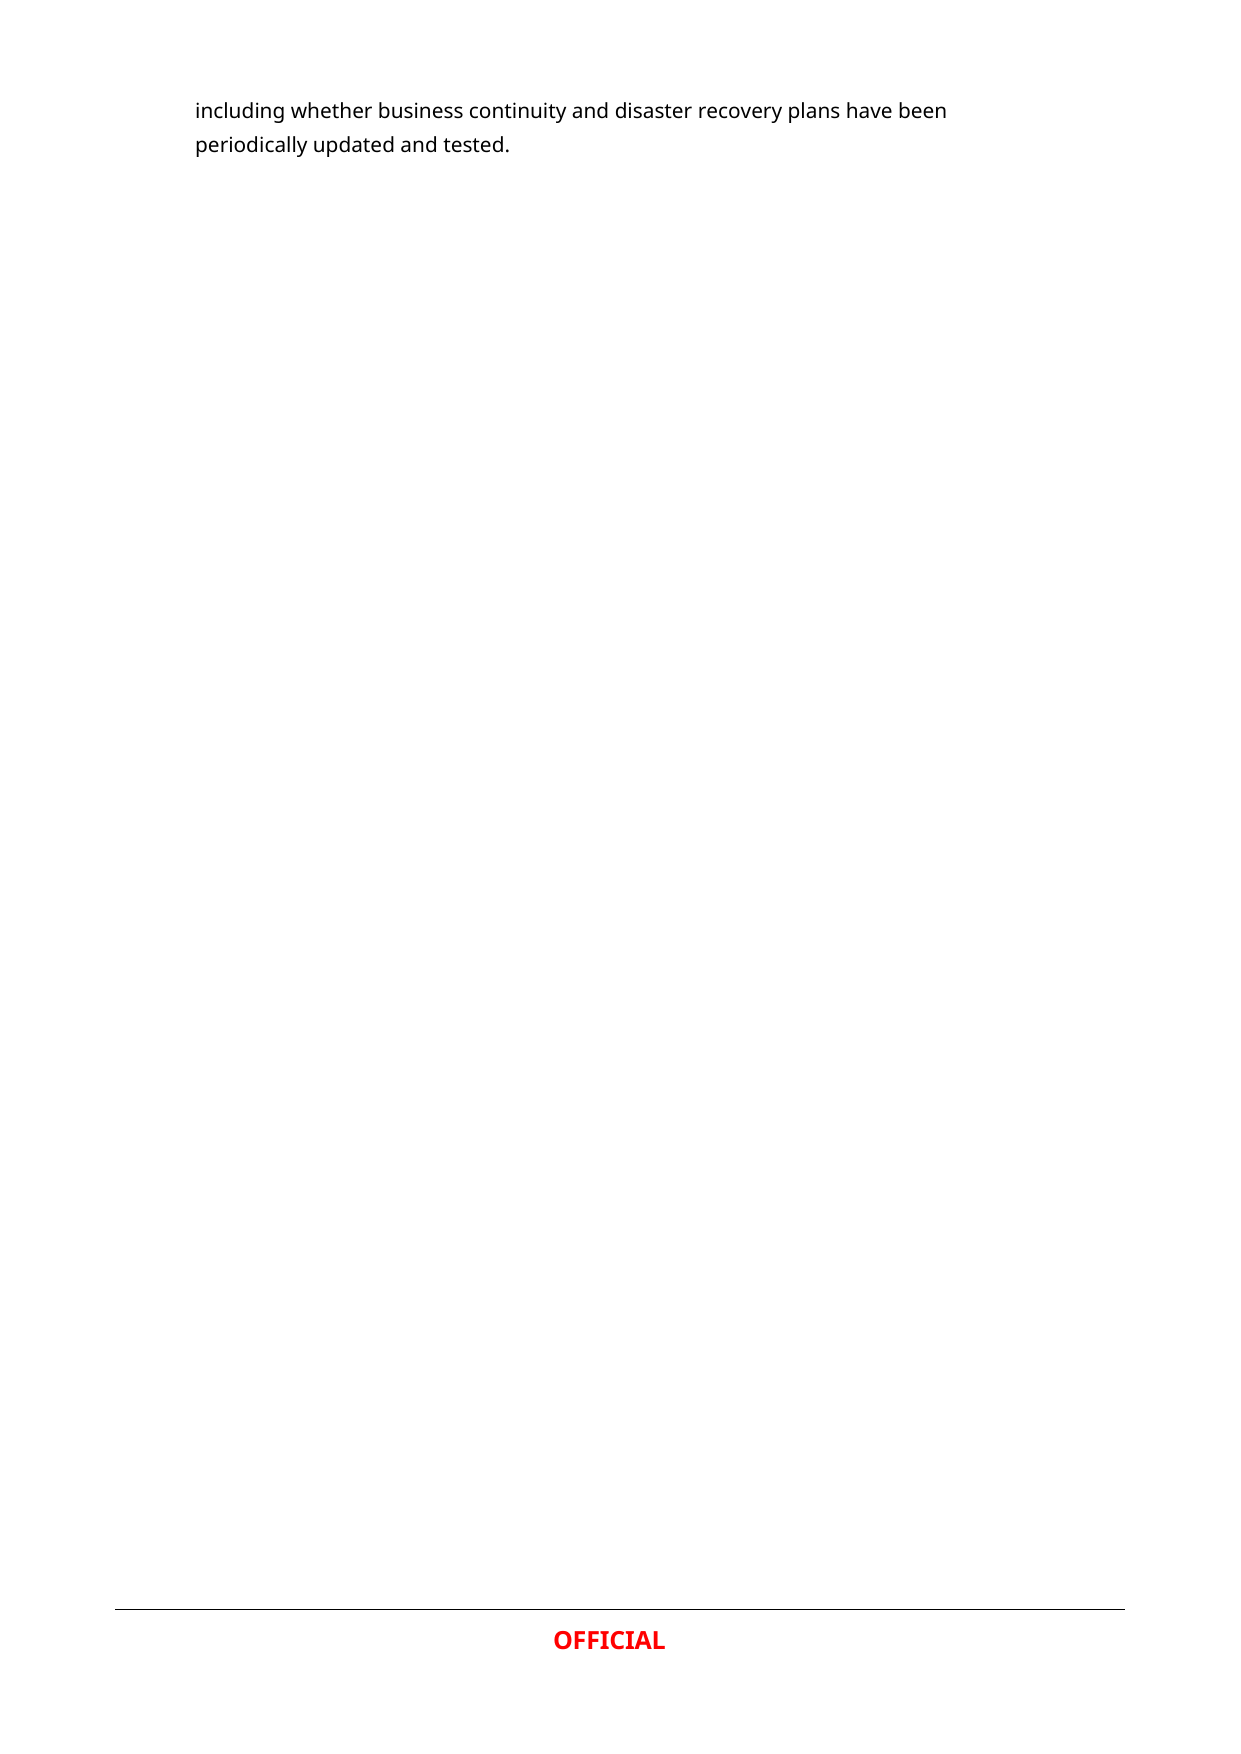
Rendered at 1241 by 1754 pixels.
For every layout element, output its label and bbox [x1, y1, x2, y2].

list [118, 96, 1036, 159]
